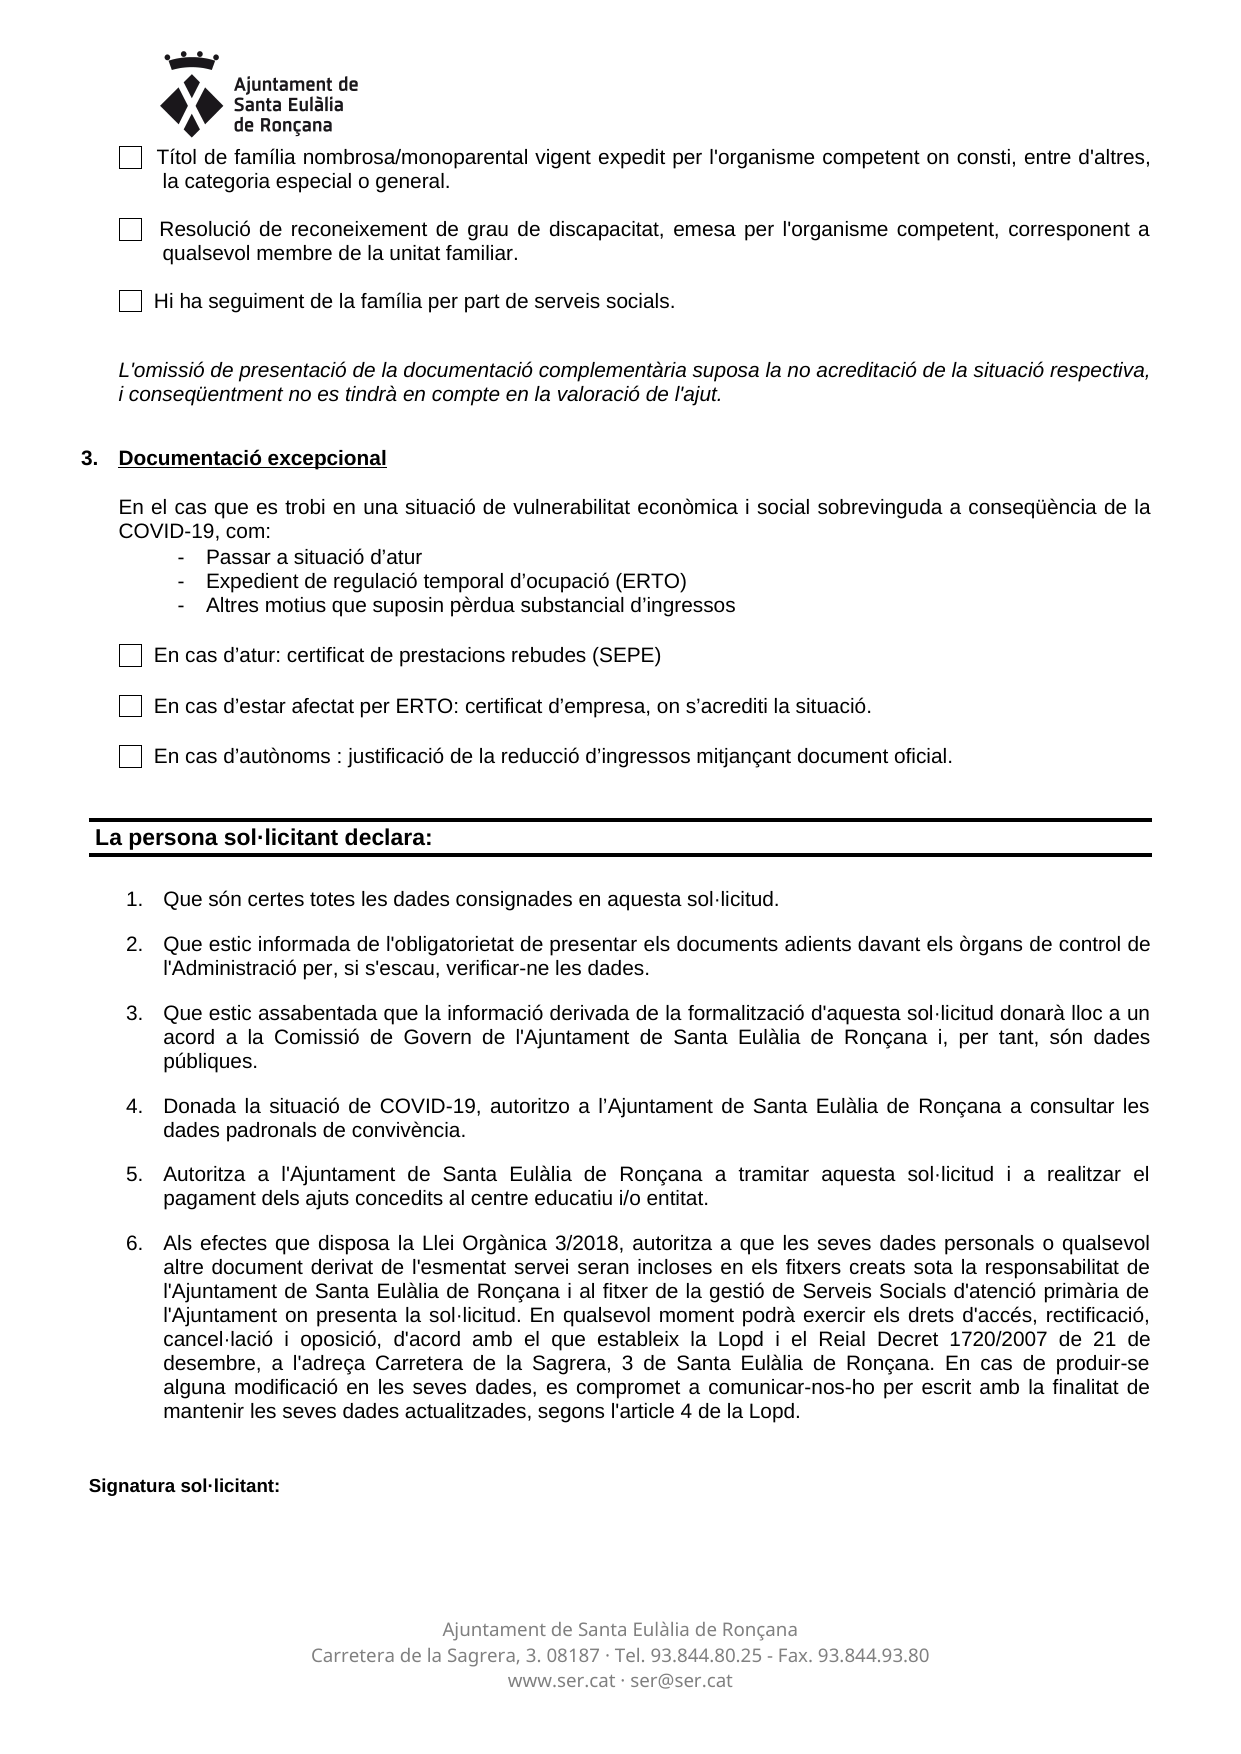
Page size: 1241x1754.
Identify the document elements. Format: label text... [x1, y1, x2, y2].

list Hi ha seguiment de la família per part de serveis socials. [118, 289, 1152, 313]
text En cas d’atur: certificat de prestacions rebudes (SEPE) [118, 643, 1152, 667]
list Documentació excepcional [81, 446, 1152, 470]
text En el cas que es trobi en una situació de vulnerabilitat econòmica i social sobrevinguda a conseqüència de la COVID-19, com: [118, 495, 1152, 543]
text En cas d’autònoms : justificació de la reducció d’ingressos mitjançant document oficial. [118, 744, 1152, 768]
text En cas d’estar afectat per ERTO: certificat d’empresa, on s’acrediti la situació. [118, 694, 1152, 718]
list Expedient de regulació temporal d’ocupació (ERTO) [177, 568, 1152, 592]
list Autoritza a l'Ajuntament de Santa Eulàlia de Ronçana a tramitar aquesta sol·licitud i a realitzar el pagament dels ajuts concedits al centre educatiu i/o entitat. [126, 1162, 1152, 1210]
list Títol de família nombrosa/monoparental vigent expedit per l'organisme competent on consti, entre d'altres, la categoria especial o general. [118, 145, 1152, 193]
picture [154, 45, 365, 143]
list Altres motius que suposin pèrdua substancial d’ingressos [177, 592, 1152, 616]
list Que estic assabentada que la informació derivada de la formalització d'aquesta sol·licitud donarà lloc a un acord a la Comissió de Govern de l'Ajuntament de Santa Eulàlia de Ronçana i, per tant, són dades públiques. [126, 1001, 1152, 1073]
text Signatura sol·licitant: [89, 1474, 1152, 1496]
list Que estic informada de l'obligatorietat de presentar els documents adients davant els òrgans de control de l'Administració per, si s'escau, verificar-ne les dades. [126, 932, 1152, 980]
text L'omissió de presentació de la documentació complementària suposa la no acreditació de la situació respectiva, i conseqüentment no es tindrà en compte en la valoració de l'ajut. [118, 357, 1152, 405]
list Donada la situació de COVID-19, autoritzo a l’Ajuntament de Santa Eulàlia de Ronçana a consultar les dades padronals de convivència. [126, 1093, 1152, 1141]
list Resolució de reconeixement de grau de discapacitat, emesa per l'organisme competent, corresponent a qualsevol membre de la unitat familiar. [118, 217, 1152, 265]
list Que són certes totes les dades consignades en aquesta sol·licitud. [126, 887, 1152, 911]
text La persona sol·licitant declara: [89, 822, 1152, 853]
list Passar a situació d’atur [177, 544, 1152, 568]
list Als efectes que disposa la Llei Orgànica 3/2018, autoritza a que les seves dades personals o qualsevol altre document derivat de l'esmentat servei seran incloses en els fitxers creats sota la responsabilitat de l'Ajuntament de Santa Eulàlia de Ronçana i al fitxer de la gestió de Serveis Socials d'atenció primària de l'Ajuntament on presenta la sol·licitud. En qualsevol moment podrà exercir els drets d'accés, rectificació, cancel·lació i oposició, d'acord amb el que estableix la Lopd i el Reial Decret 1720/2007 de 21 de desembre, a l'adreça Carretera de la Sagrera, 3 de Santa Eulàlia de Ronçana. En cas de produir-se alguna modificació en les seves dades, es compromet a comunicar-nos-ho per escrit amb la finalitat de mantenir les seves dades actualitzades, segons l'article 4 de la Lopd. [126, 1231, 1152, 1423]
